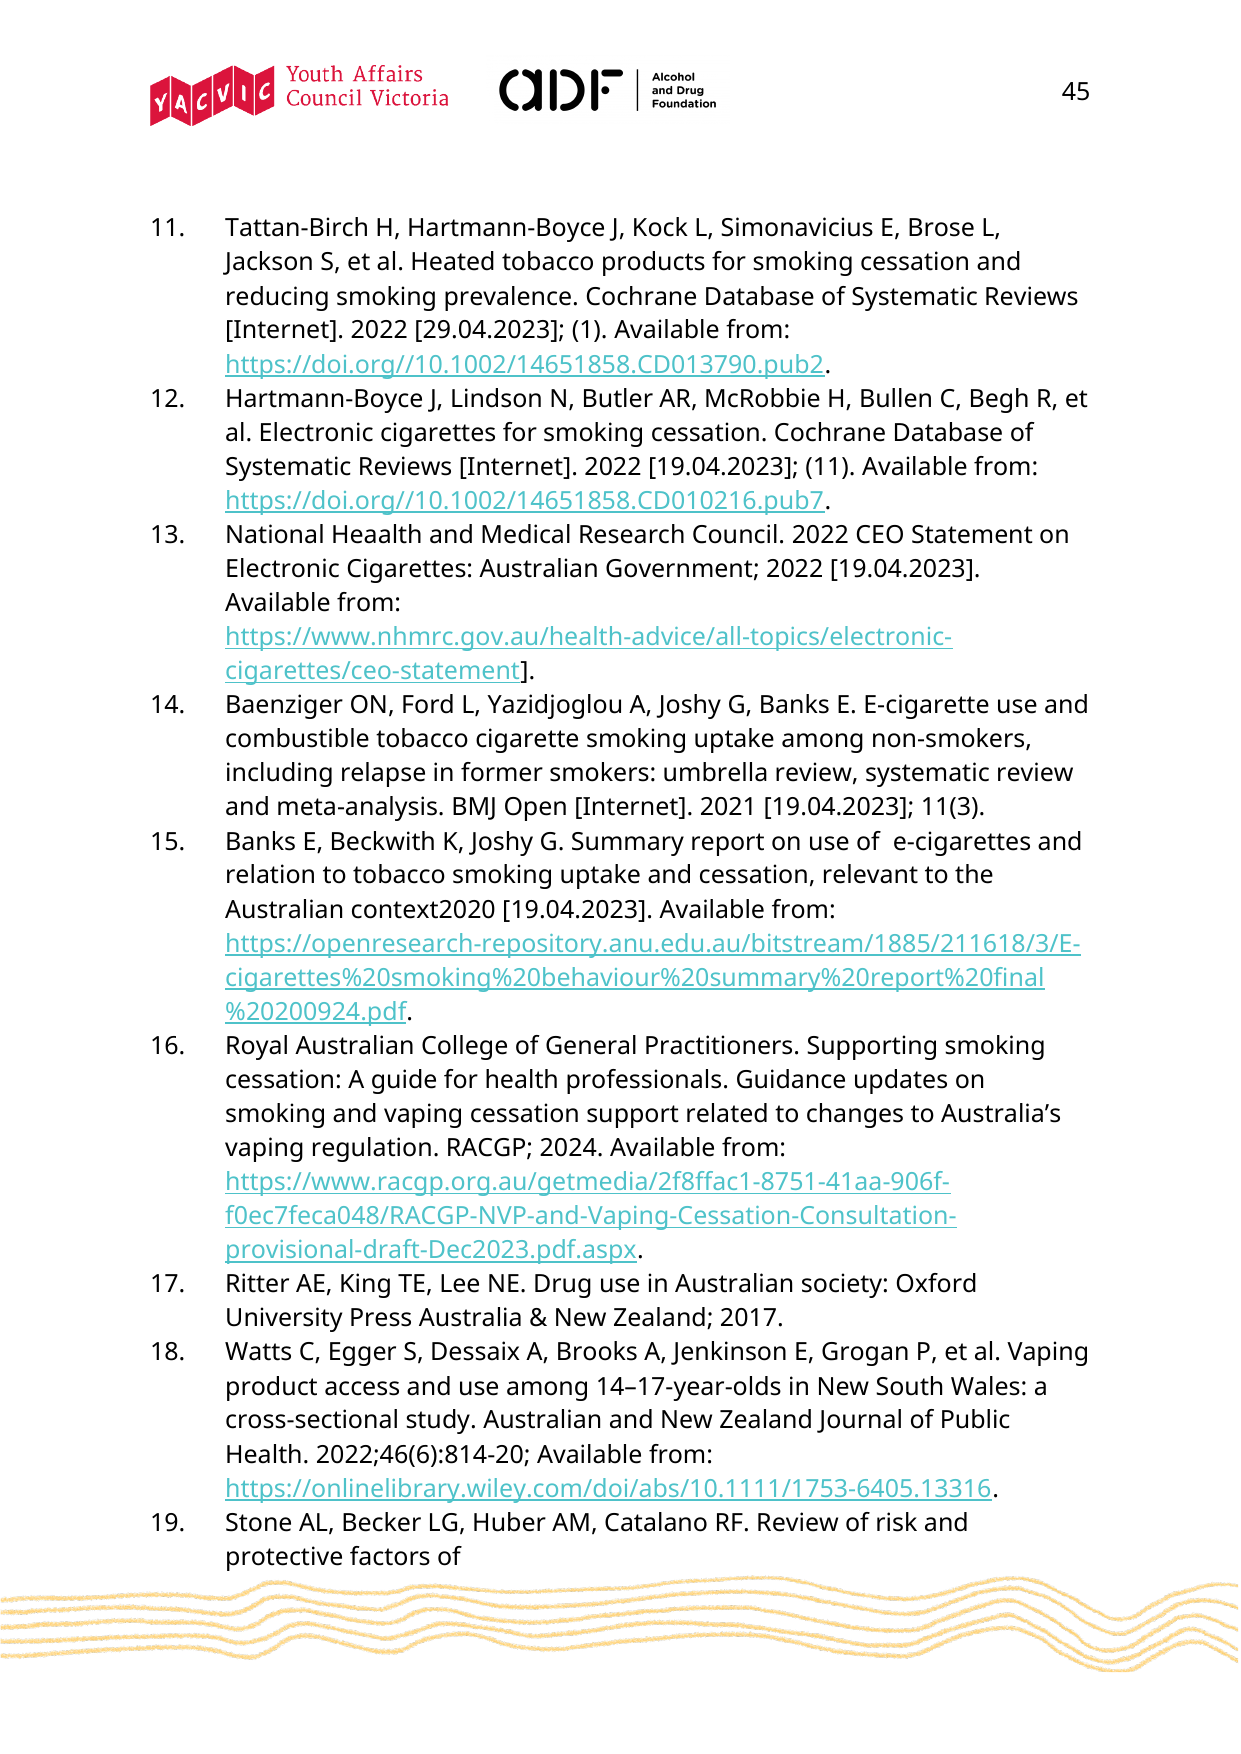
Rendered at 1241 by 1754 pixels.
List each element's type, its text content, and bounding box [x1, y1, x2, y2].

text 15. Banks E, Beckwith K, Joshy G. Summary report on use of e-cigarettes and relation to tobacco smoking uptake and cessation, relevant to the Australian context2020 [19.04.2023]. Available from: https://openresearch-repository.anu.edu.au/bitstream/1885/211618/3/E-cigarettes%20smoking%20behaviour%20summary%20report%20final%20200924.pdf. [150, 823, 1090, 1027]
text 17. Ritter AE, King TE, Lee NE. Drug use in Australian society: Oxford University Press Australia & New Zealand; 2017. [150, 1266, 1090, 1334]
picture [150, 65, 449, 126]
text 12. Hartmann-Boyce J, Lindson N, Butler AR, McRobbie H, Bullen C, Begh R, et al. Electronic cigarettes for smoking cessation. Cochrane Database of Systematic Reviews [Internet]. 2022 [19.04.2023]; (11). Available from: https://doi.org//10.1002/14651858.CD010216.pub7. [150, 380, 1090, 517]
text 18. Watts C, Egger S, Dessaix A, Brooks A, Jenkinson E, Grogan P, et al. Vaping product access and use among 14–17-year-olds in New South Wales: a cross-sectional study. Australian and New Zealand Journal of Public Health. 2022;46(6):814-20; Available from: https://onlinelibrary.wiley.com/doi/abs/10.1111/1753-6405.13316. [150, 1334, 1090, 1504]
text 13. National Heaalth and Medical Research Council. 2022 CEO Statement on Electronic Cigarettes: Australian Government; 2022 [19.04.2023]. Available from: https://www.nhmrc.gov.au/health-advice/all-topics/electronic-cigarettes/ceo-statement]. [150, 517, 1090, 687]
text 14. Baenziger ON, Ford L, Yazidjoglou A, Joshy G, Banks E. E-cigarette use and combustible tobacco cigarette smoking uptake among non-smokers, including relapse in former smokers: umbrella review, systematic review and meta-analysis. BMJ Open [Internet]. 2021 [19.04.2023]; 11(3). [150, 687, 1090, 823]
text 16. Royal Australian College of General Practitioners. Supporting smoking cessation: A guide for health professionals. Guidance updates on smoking and vaping cessation support related to changes to Australia’s vaping regulation. RACGP; 2024. Available from: https://www.racgp.org.au/getmedia/2f8ffac1-8751-41aa-906f-f0ec7feca048/RACGP-NVP-and-Vaping-Cessation-Consultation-provisional-draft-Dec2023.pdf.aspx. [150, 1027, 1090, 1266]
picture [0, 1571, 1238, 1672]
text 11. Tattan-Birch H, Hartmann-Boyce J, Kock L, Simonavicius E, Brose L, Jackson S, et al. Heated tobacco products for smoking cessation and reducing smoking prevalence. Cochrane Database of Systematic Reviews [Internet]. 2022 [29.04.2023]; (1). Available from: https://doi.org//10.1002/14651858.CD013790.pub2. [150, 210, 1090, 380]
picture [485, 55, 730, 125]
